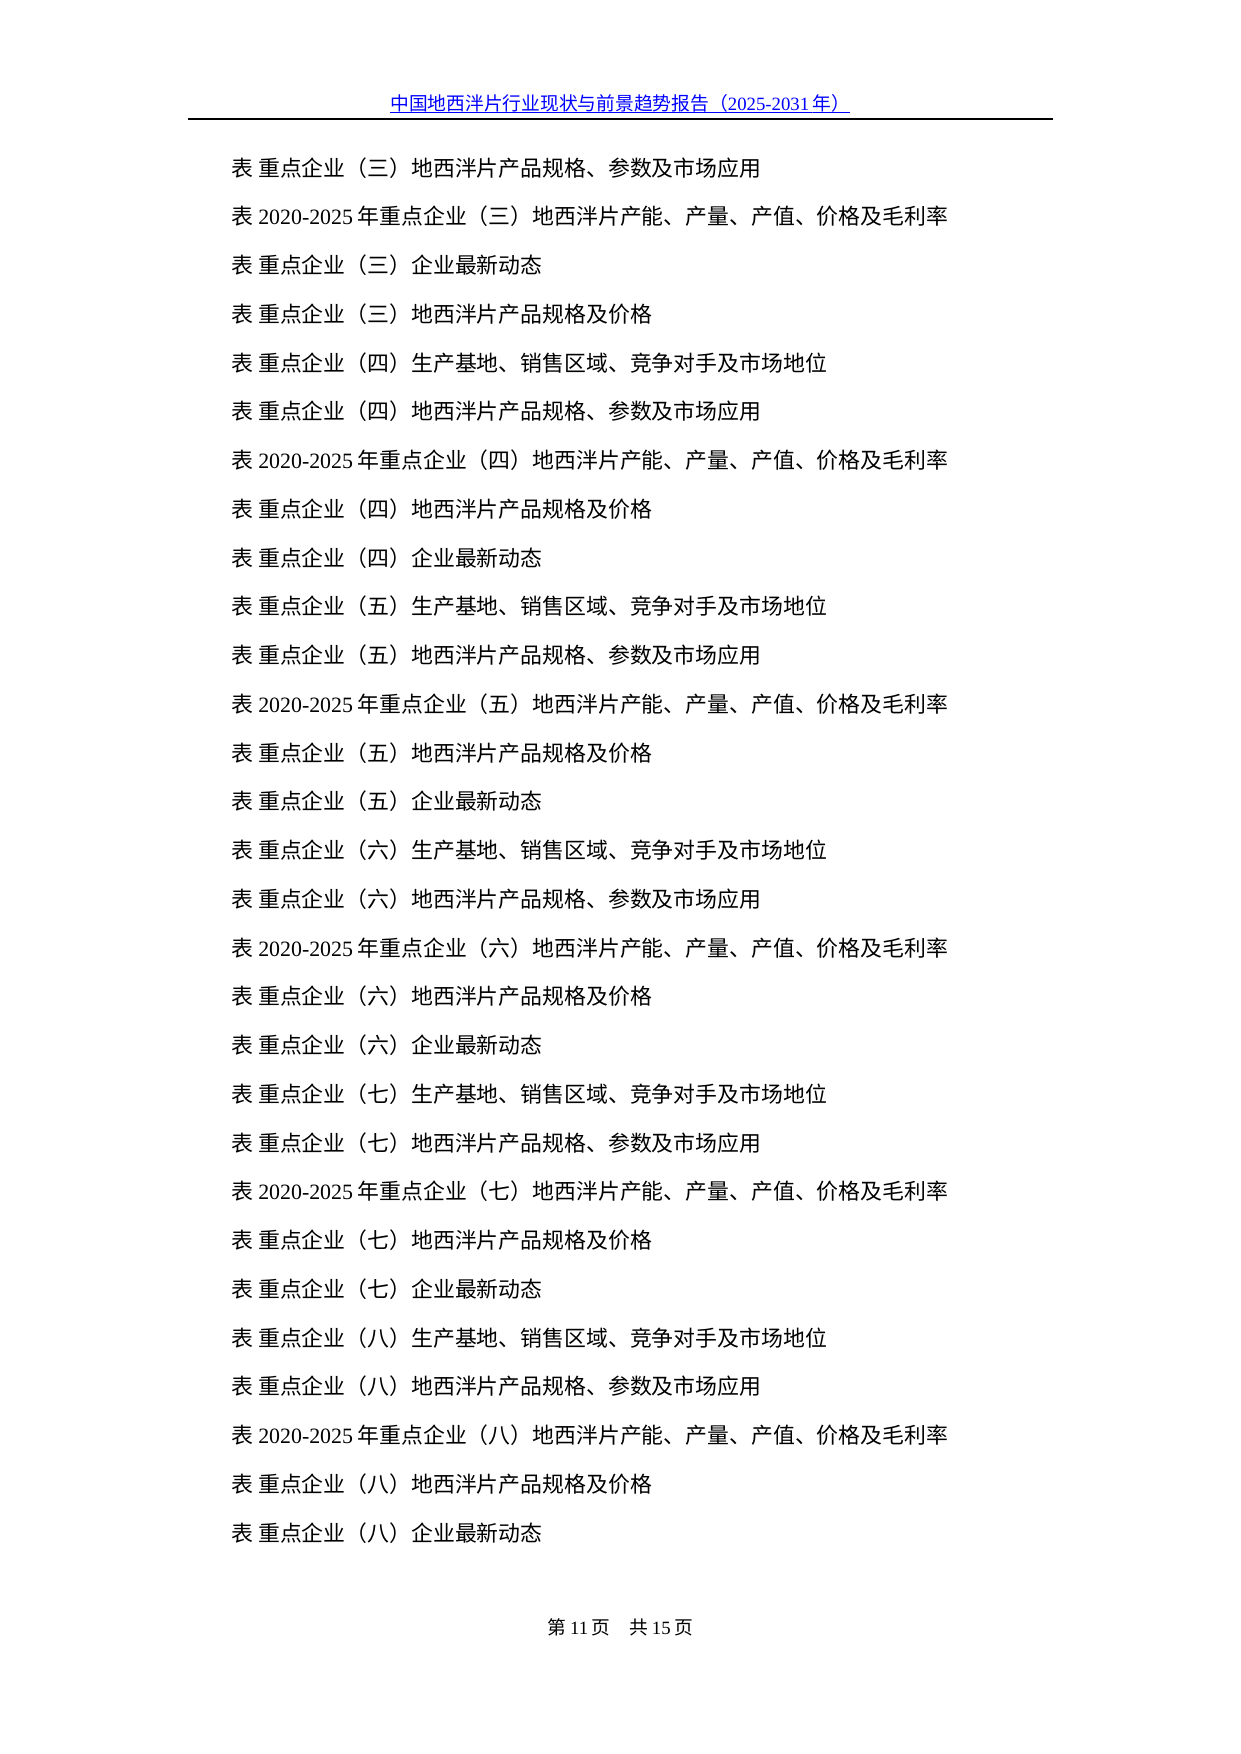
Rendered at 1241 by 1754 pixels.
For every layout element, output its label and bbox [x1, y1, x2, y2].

text [187, 150, 1053, 1548]
